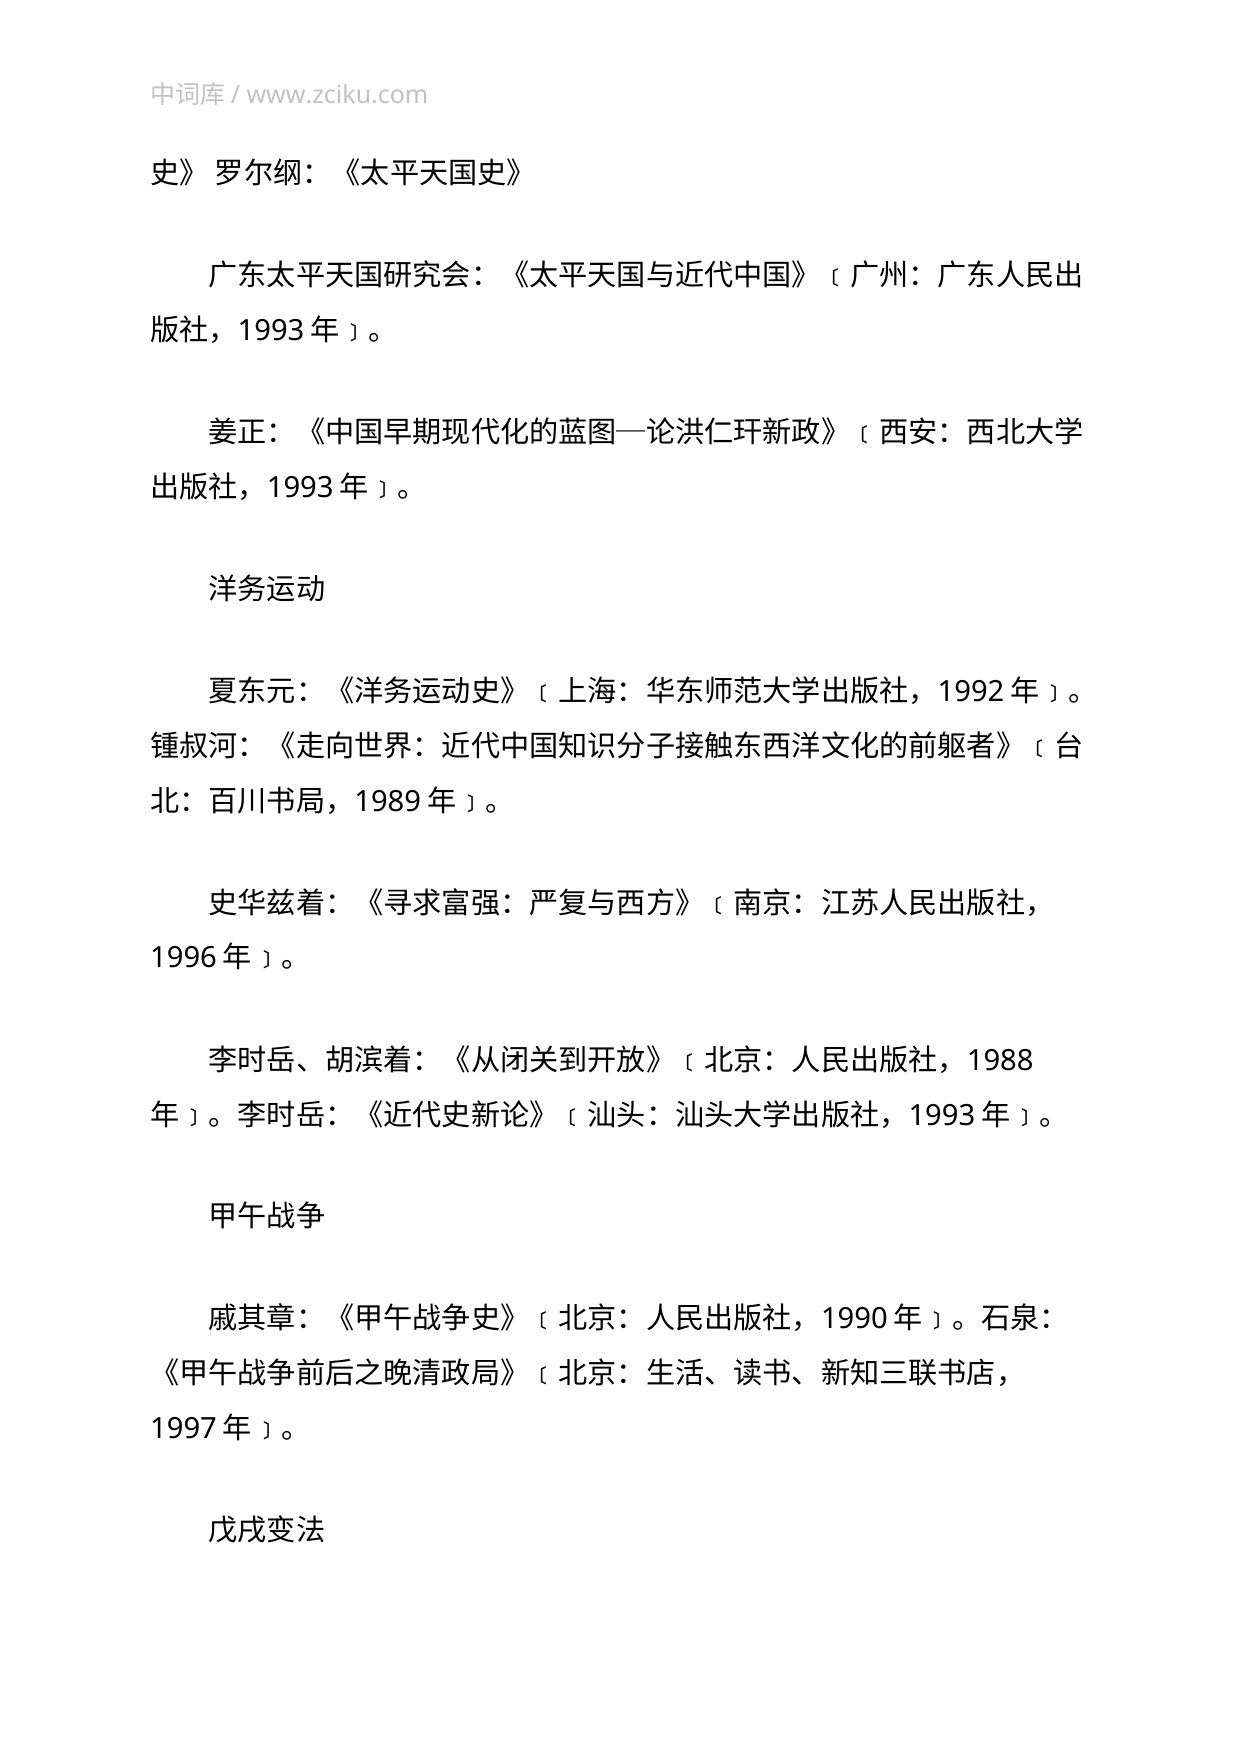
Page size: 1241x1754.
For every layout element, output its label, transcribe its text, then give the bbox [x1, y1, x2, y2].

text 史华兹着：《寻求富强：严复与西方》﹝南京：江苏人民出版社，1996年﹞。 [150, 879, 1090, 976]
text 李时岳、胡滨着：《从闭关到开放》﹝北京：人民出版社，1988年﹞。李时岳：《近代史新论》﹝汕头：汕头大学出版社，1993年﹞。 [150, 1036, 1090, 1133]
text 广东太平天国研究会：《太平天国与近代中国》﹝广州：广东人民出版社，1993年﹞。 [150, 252, 1090, 349]
text 夏东元：《洋务运动史》﹝上海：华东师范大学出版社，1992年﹞。锺叔河：《走向世界：近代中国知识分子接触东西洋文化的前躯者》﹝台北：百川书局，1989年﹞。 [150, 667, 1090, 819]
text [150, 150, 1090, 192]
text 戊戌变法 [150, 1507, 1090, 1549]
text 洋务运动 [150, 566, 1090, 608]
text 甲午战争 [150, 1193, 1090, 1235]
text 姜正：《中国早期现代化的蓝图─论洪仁玕新政》﹝西安：西北大学出版社，1993年﹞。 [150, 409, 1090, 506]
text 戚其章：《甲午战争史》﹝北京：人民出版社，1990年﹞。石泉：《甲午战争前后之晚清政局》﹝北京：生活、读书、新知三联书店，1997年﹞。 [150, 1295, 1090, 1447]
